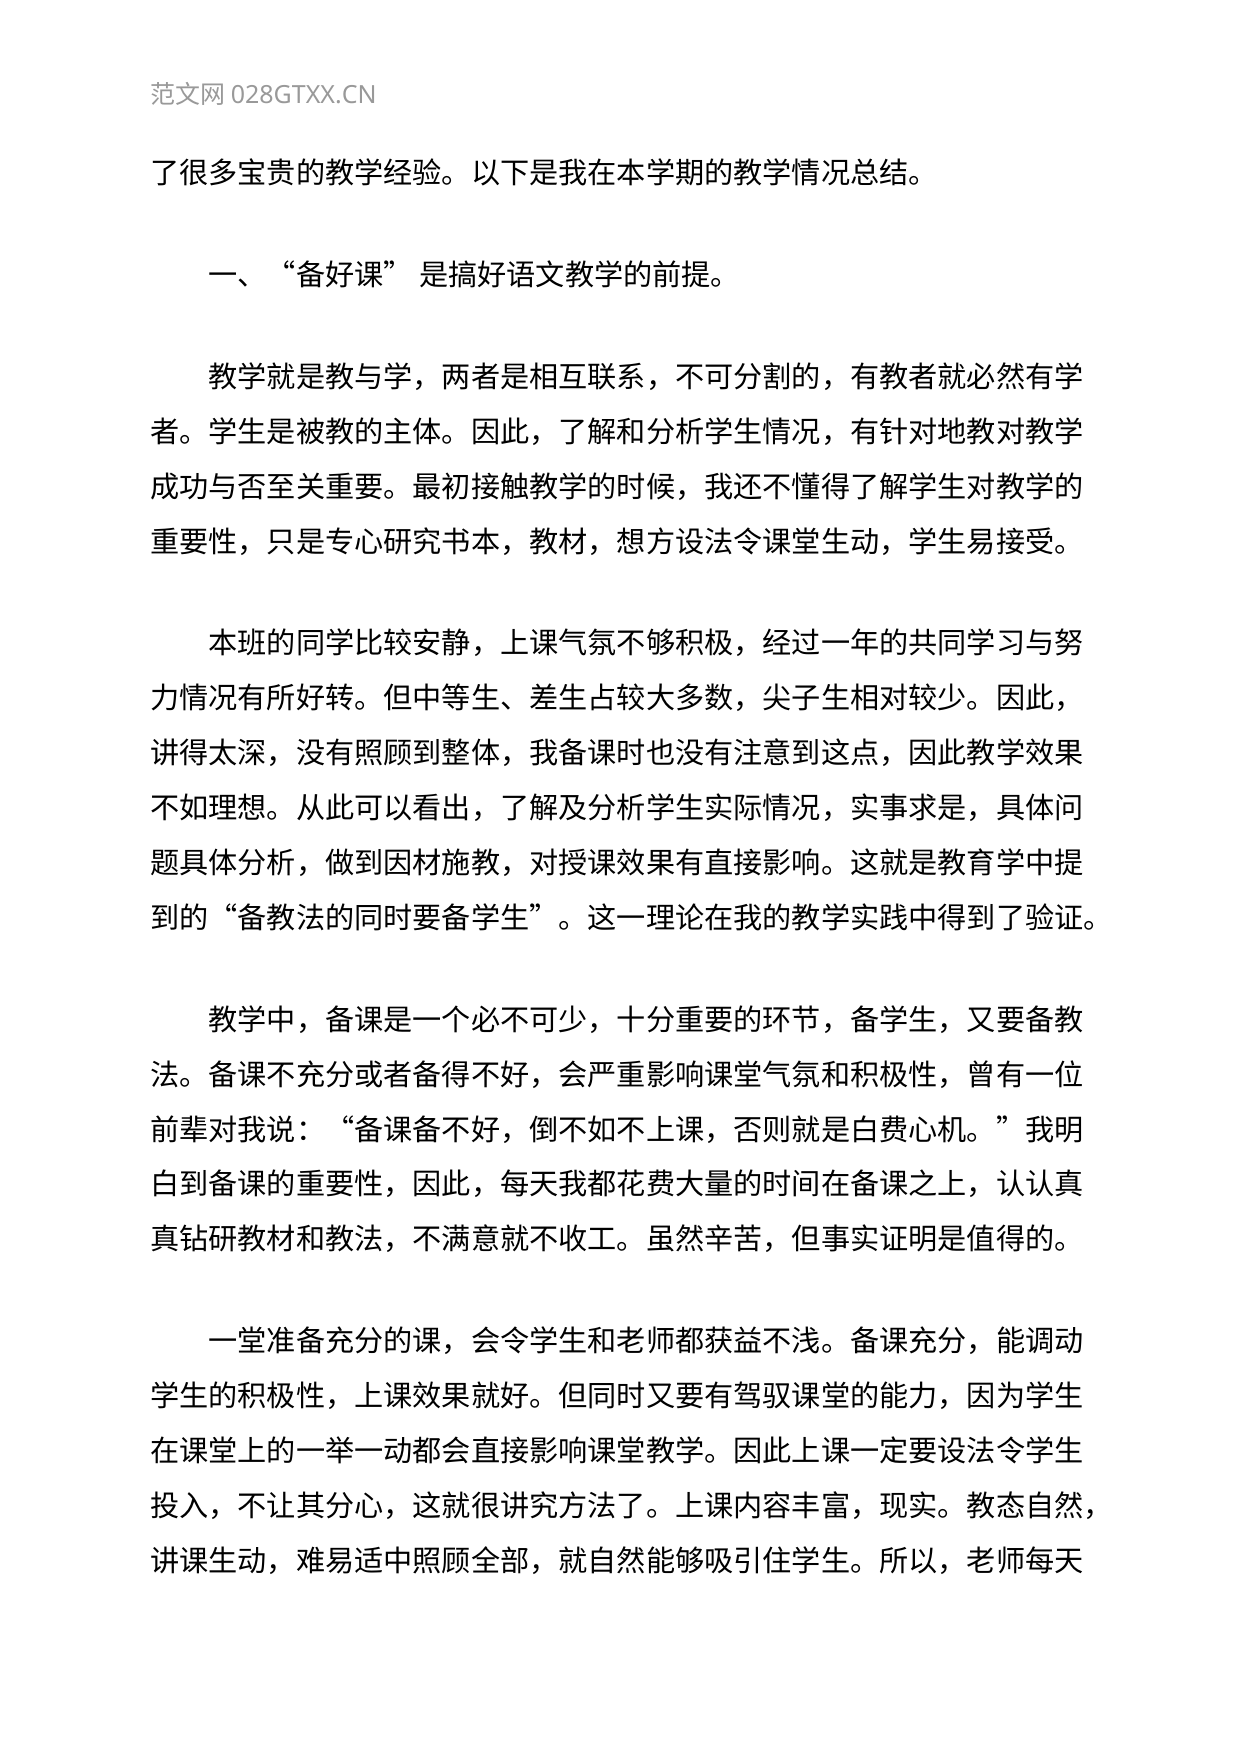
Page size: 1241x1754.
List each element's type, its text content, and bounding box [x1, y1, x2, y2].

text 一、“备好课” 是搞好语文教学的前提。 [150, 252, 1090, 294]
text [150, 1318, 1090, 1579]
text 教学中，备课是一个必不可少，十分重要的环节，备学生，又要备教法。备课不充分或者备得不好，会严重影响课堂气氛和积极性，曾有一位前辈对我说：“备课备不好，倒不如不上课，否则就是白费心机。”我明白到备课的重要性，因此，每天我都花费大量的时间在备课之上，认认真真钻研教材和教法，不满意就不收工。虽然辛苦，但事实证明是值得的。 [150, 996, 1090, 1258]
text 教学就是教与学，两者是相互联系，不可分割的，有教者就必然有学者。学生是被教的主体。因此，了解和分析学生情况，有针对地教对教学成功与否至关重要。最初接触教学的时候，我还不懂得了解学生对教学的重要性，只是专心研究书本，教材，想方设法令课堂生动，学生易接受。 [150, 353, 1090, 561]
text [150, 150, 1090, 192]
text 本班的同学比较安静，上课气氛不够积极，经过一年的共同学习与努力情况有所好转。但中等生、差生占较大多数，尖子生相对较少。因此，讲得太深，没有照顾到整体，我备课时也没有注意到这点，因此教学效果不如理想。从此可以看出，了解及分析学生实际情况，实事求是，具体问题具体分析，做到因材施教，对授课效果有直接影响。这就是教育学中提到的“备教法的同时要备学生”。这一理论在我的教学实践中得到了验证。 [150, 620, 1090, 937]
